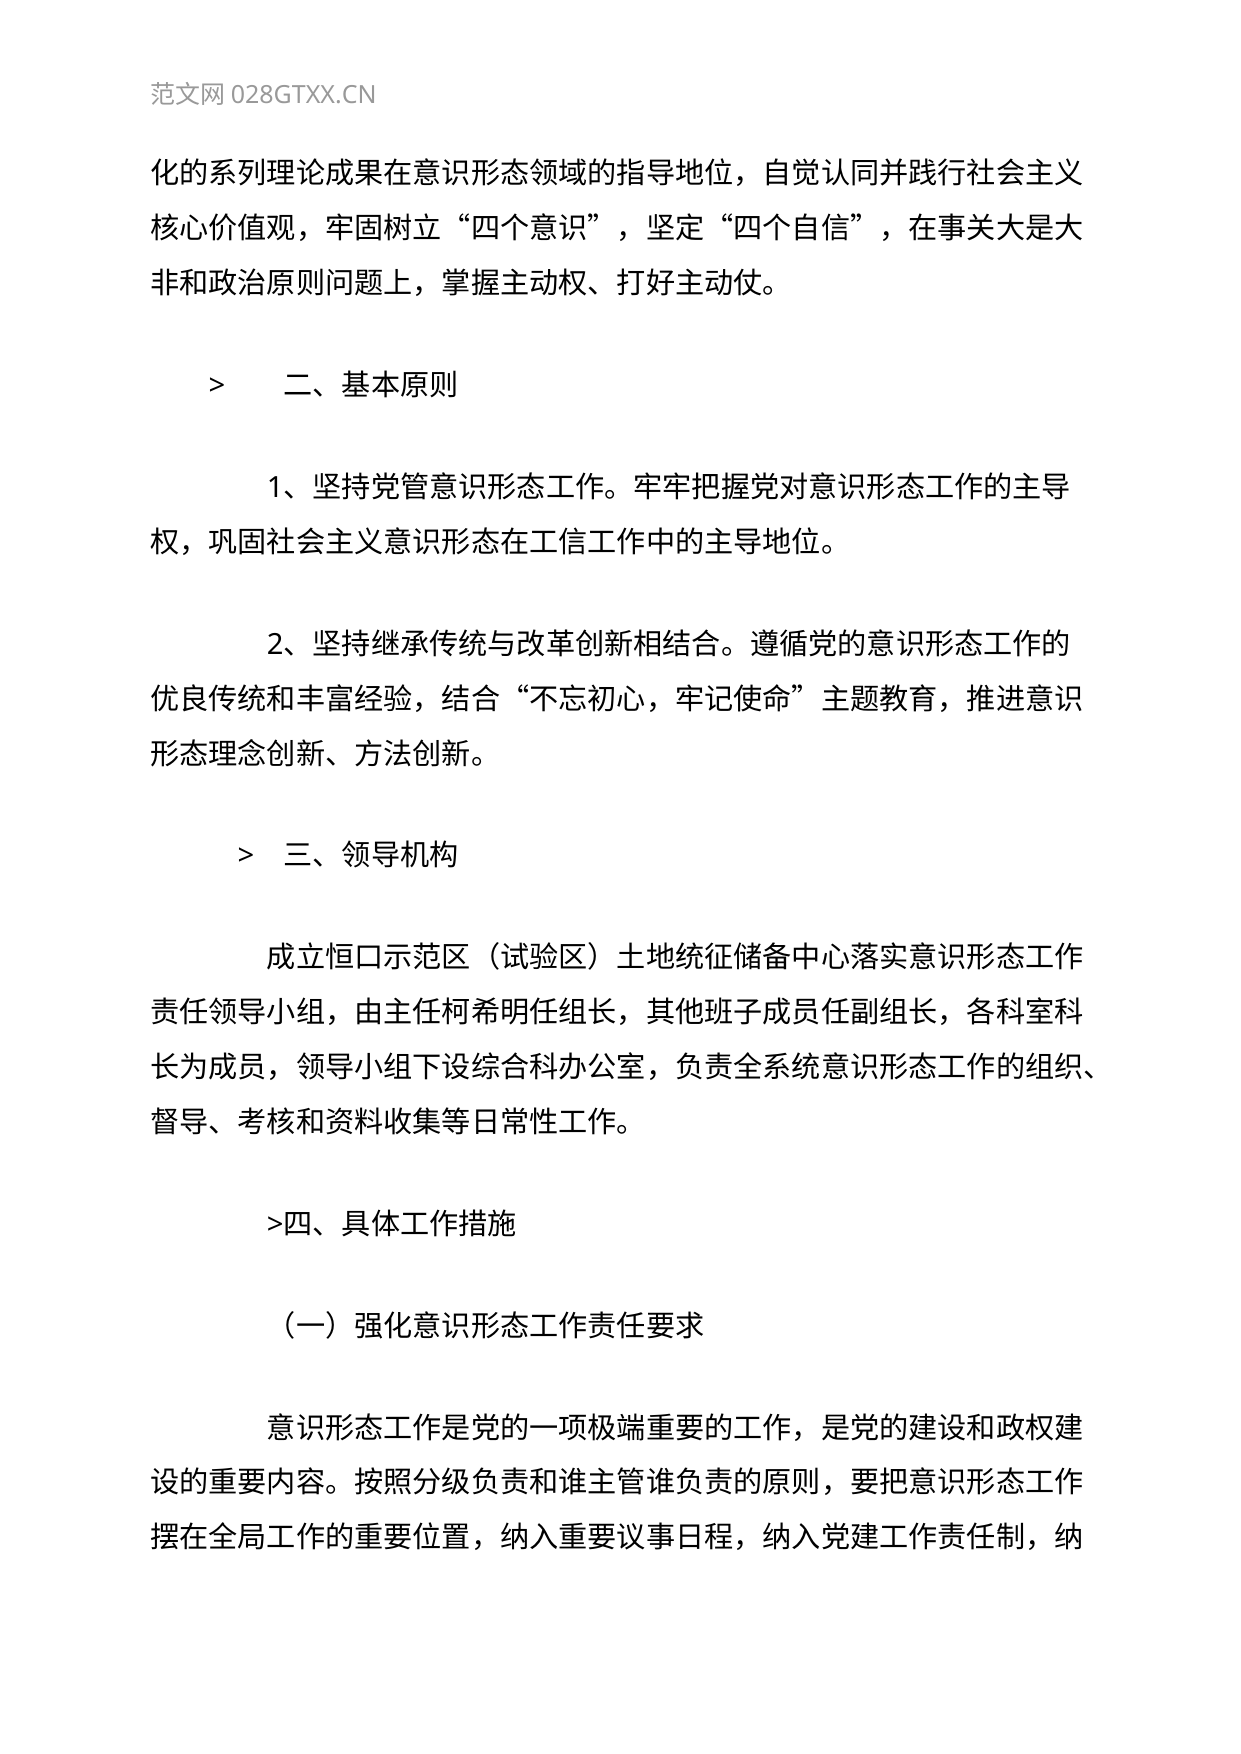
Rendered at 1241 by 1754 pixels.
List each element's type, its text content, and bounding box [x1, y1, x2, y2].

text 1、坚持党管意识形态工作。牢牢把握党对意识形态工作的主导权，巩固社会主义意识形态在工信工作中的主导地位。 [150, 463, 1090, 561]
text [150, 150, 1090, 302]
text （一）强化意识形态工作责任要求 [150, 1302, 1090, 1345]
text 成立恒口示范区（试验区）土地统征储备中心落实意识形态工作责任领导小组，由主任柯希明任组长，其他班子成员任副组长，各科室科长为成员，领导小组下设综合科办公室，负责全系统意识形态工作的组织、督导、考核和资料收集等日常性工作。 [150, 934, 1090, 1141]
text 2、坚持继承传统与改革创新相结合。遵循党的意识形态工作的优良传统和丰富经验，结合“不忘初心，牢记使命”主题教育，推进意识形态理念创新、方法创新。 [150, 620, 1090, 772]
text >四、具体工作措施 [150, 1200, 1090, 1243]
text > 二、基本原则 [150, 362, 1090, 404]
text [150, 1404, 1090, 1556]
text > 三、领导机构 [150, 832, 1090, 874]
